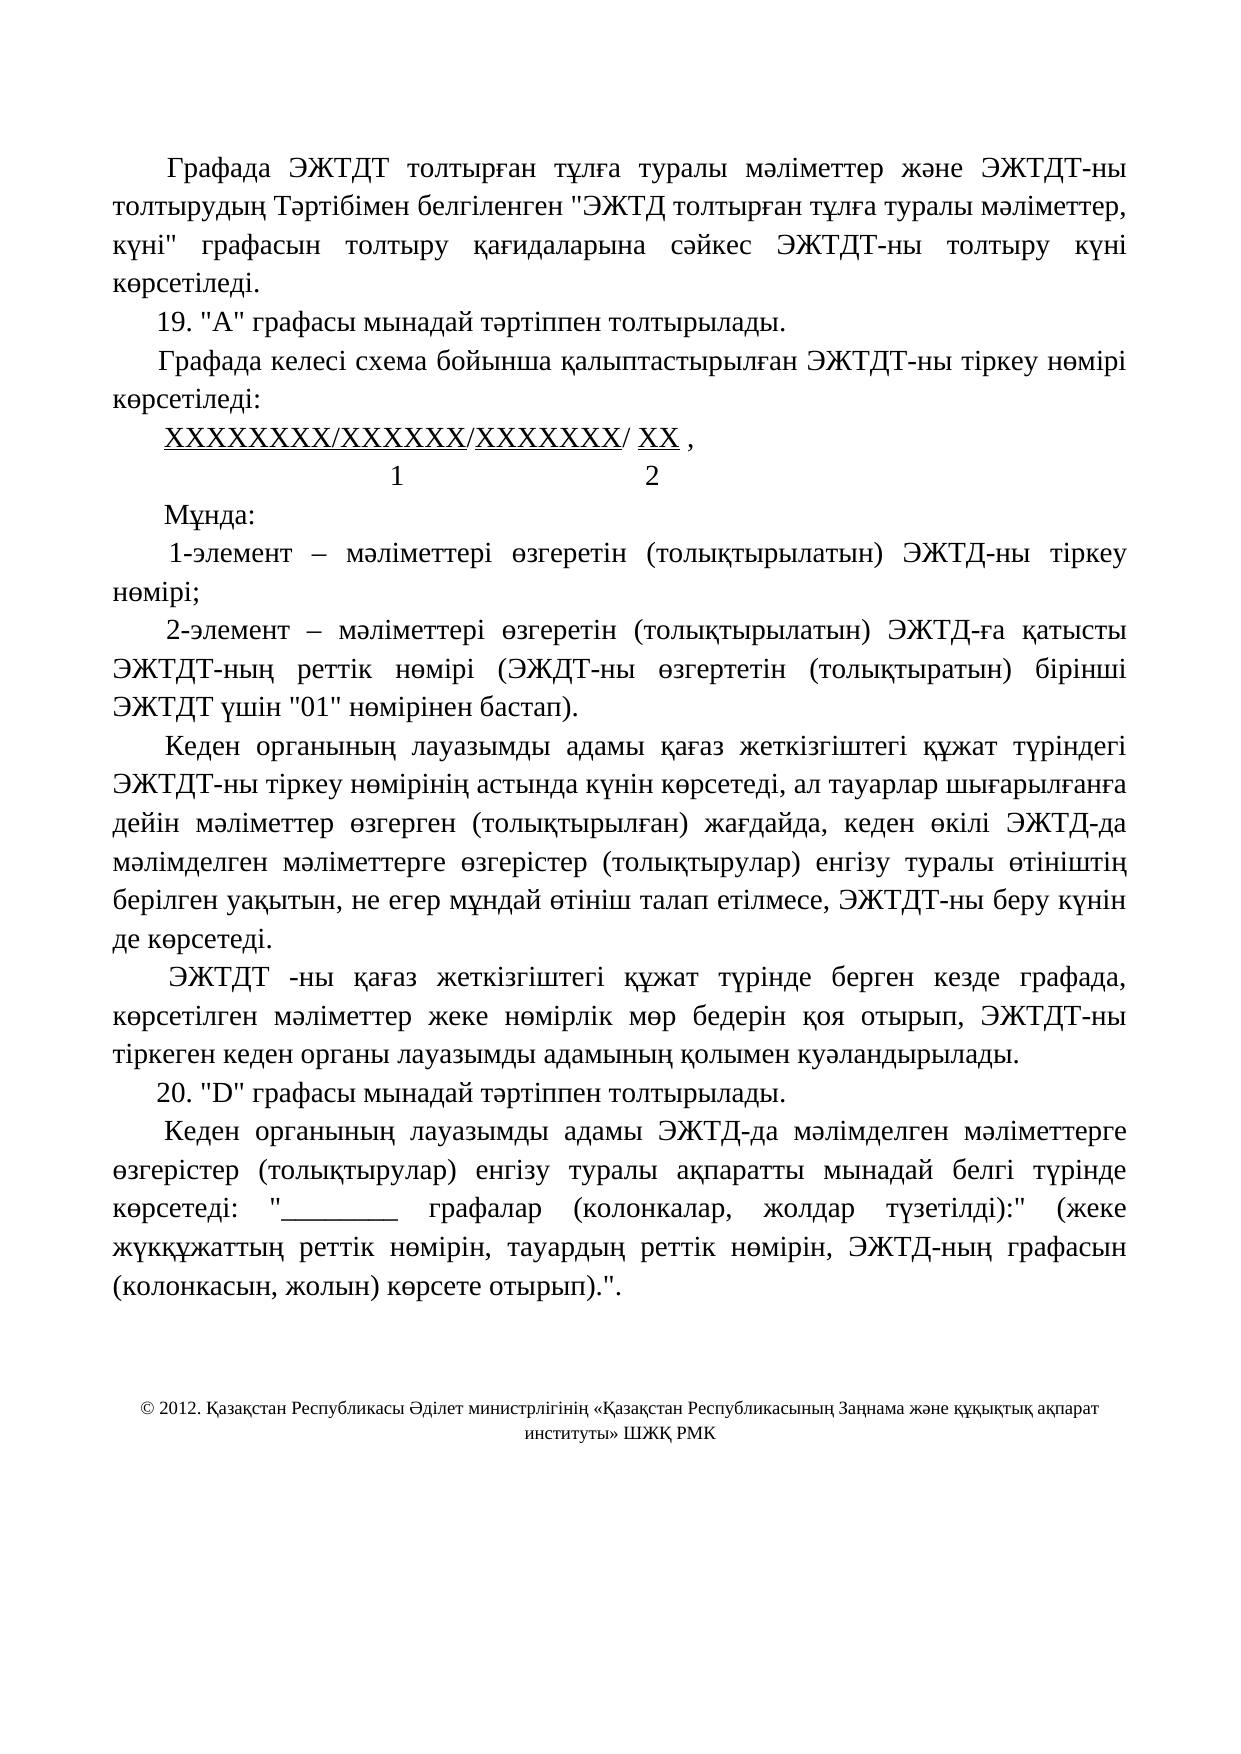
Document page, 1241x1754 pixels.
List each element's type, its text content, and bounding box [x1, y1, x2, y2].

text Графада ЭЖТДТ толтырған тұлға туралы мәліметтер және ЭЖТДТ-ны толтырудың Тәртібімен белгіленген "ЭЖТД толтырған тұлға туралы мәліметтер, күні" графасын толтыру қағидаларына сәйкес ЭЖТДТ-ны толтыру күні көрсетіледі. [112, 150, 1128, 299]
text Кеден органының лауазымды адамы ЭЖТД-да мәлімделген мәліметтерге өзгерістер (толықтырулар) енгізу туралы ақпаратты мынадай белгі түрінде көрсетеді: "________ графалар (колонкалар, жолдар түзетілді):" (жеке жүкқұжаттың реттік нөмірін, тауардың реттік нөмірін, ЭЖТД-ның графасын (колонкасын, жолын) көрсете отырып).". [112, 1113, 1128, 1301]
text 19. "А" графасы мынадай тәртіппен толтырылады. [112, 304, 1128, 338]
text 2-элемент – мәліметтері өзгеретін (толықтырылатын) ЭЖТД-ға қатысты ЭЖТДТ-ның реттік нөмірі (ЭЖДТ-ны өзгертетін (толықтыратын) бірінші ЭЖТДТ үшін "01" нөмірінен бастап). [112, 612, 1128, 723]
text Мұнда: [112, 497, 1128, 530]
text Кеден органының лауазымды адамы қағаз жеткізгіштегі құжат түріндегі ЭЖТДТ-ны тіркеу нөмірінің астында күнін көрсетеді, ал тауарлар шығарылғанға дейін мәліметтер өзгерген (толықтырылған) жағдайда, кеден өкілі ЭЖТД-да мәлімделген мәліметтерге өзгерістер (толықтырулар) енгізу туралы өтініштің берілген уақытын, не егер мұндай өтініш талап етілмесе, ЭЖТДТ-ны беру күнін де көрсетеді. [112, 728, 1128, 954]
text ЭЖТДТ -ны қағаз жеткізгіштегі құжат түрінде берген кезде графада, көрсетілген мәліметтер жеке нөмірлік мөр бедерін қоя отырып, ЭЖТДТ-ны тіркеген кеден органы лауазымды адамының қолымен куәландырылады. [112, 959, 1128, 1070]
text ХХХХХХХХ/ХХХХХХ/ХХХХХХХ/ ХX , [112, 420, 1128, 453]
text 1 2 [112, 458, 1128, 492]
text Графада келесі схема бойынша қалыптастырылған ЭЖТДТ-ны тіркеу нөмірі көрсетіледі: [112, 343, 1128, 415]
text 1-элемент – мәліметтері өзгеретін (толықтырылатын) ЭЖТД-ны тіркеу нөмірі; [112, 535, 1128, 607]
text © 2012. Қазақстан Республикасы Әділет министрлігінің «Қазақстан Республикасының Заңнама және құқықтық ақпарат институты» ШЖҚ РМК [112, 1397, 1128, 1443]
text 20. "D" графасы мынадай тәртіппен толтырылады. [112, 1075, 1128, 1108]
